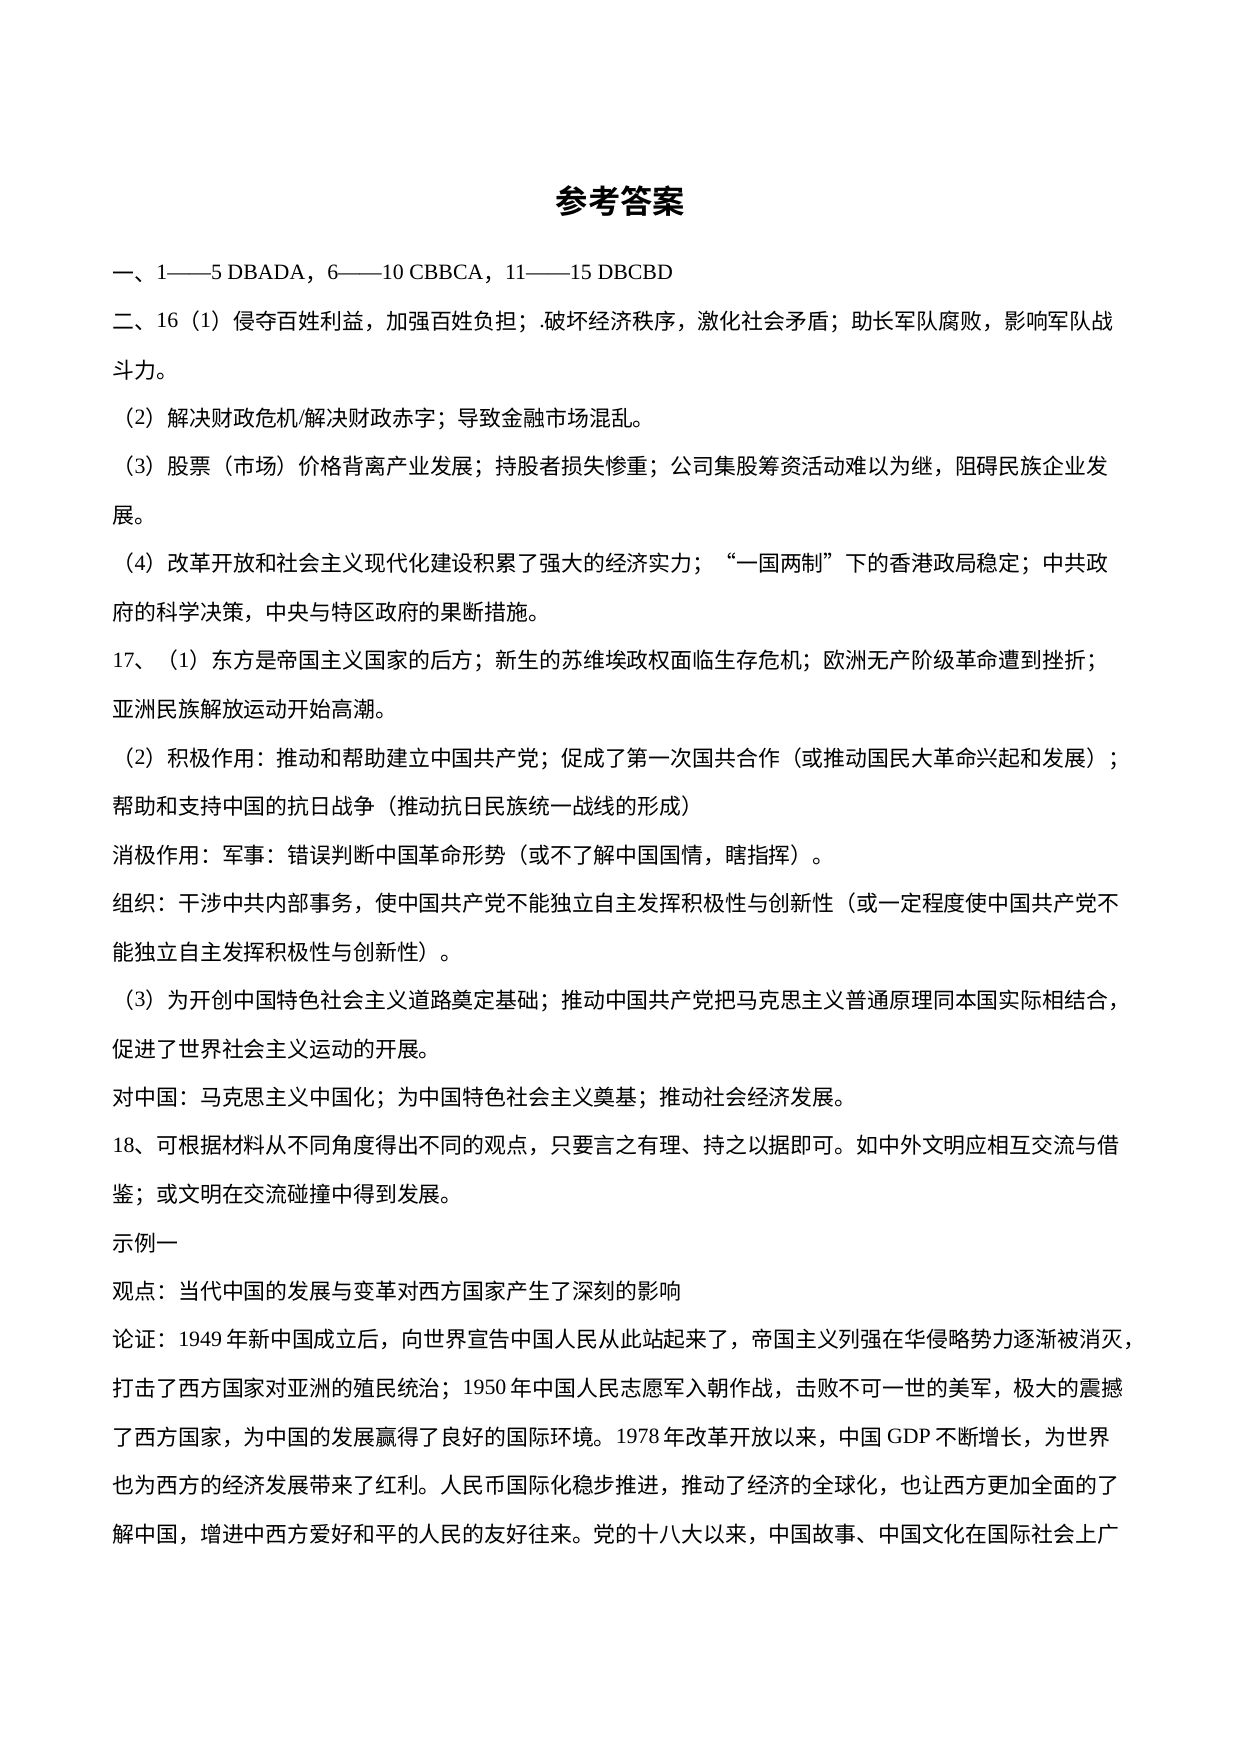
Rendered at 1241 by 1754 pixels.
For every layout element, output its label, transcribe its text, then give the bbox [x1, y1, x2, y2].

text 示例一 [112, 1225, 1128, 1258]
text 组织：干涉中共内部事务，使中国共产党不能独立自主发挥积极性与创新性（或一定程度使中国共产党不能独立自主发挥积极性与创新性）。 [112, 886, 1128, 967]
text 参考答案 [112, 102, 1128, 232]
text （3）为开创中国特色社会主义道路奠定基础；推动中国共产党把马克思主义普通原理同本国实际相结合，促进了世界社会主义运动的开展。 [112, 983, 1128, 1064]
text 观点：当代中国的发展与变革对西方国家产生了深刻的影响 [112, 1273, 1128, 1306]
text 17、（1）东方是帝国主义国家的后方；新生的苏维埃政权面临生存危机；欧洲无产阶级革命遭到挫折；亚洲民族解放运动开始高潮。 [112, 643, 1128, 724]
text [112, 1322, 1128, 1549]
text 二、16（1）侵夺百姓利益，加强百姓负担；.破坏经济秩序，激化社会矛盾；助长军队腐败，影响军队战斗力。 [112, 303, 1128, 385]
text 18、可根据材料从不同角度得出不同的观点，只要言之有理、持之以据即可。如中外文明应相互交流与借鉴；或文明在交流碰撞中得到发展。 [112, 1128, 1128, 1209]
text （2）积极作用：推动和帮助建立中国共产党；促成了第一次国共合作（或推动国民大革命兴起和发展）；帮助和支持中国的抗日战争（推动抗日民族统一战线的形成） [112, 740, 1128, 821]
text 一、1——5 DBADA，6——10 CBBCA，11——15 DBCBD [112, 255, 1128, 288]
text （4）改革开放和社会主义现代化建设积累了强大的经济实力；“一国两制”下的香港政局稳定；中共政府的科学决策，中央与特区政府的果断措施。 [112, 546, 1128, 627]
text 消极作用：军事：错误判断中国革命形势（或不了解中国国情，瞎指挥）。 [112, 837, 1128, 870]
text 对中国：马克思主义中国化；为中国特色社会主义奠基；推动社会经济发展。 [112, 1080, 1128, 1112]
text （3）股票（市场）价格背离产业发展；持股者损失惨重；公司集股筹资活动难以为继，阻碍民族企业发展。 [112, 449, 1128, 530]
text （2）解决财政危机/解决财政赤字；导致金融市场混乱。 [112, 401, 1128, 433]
